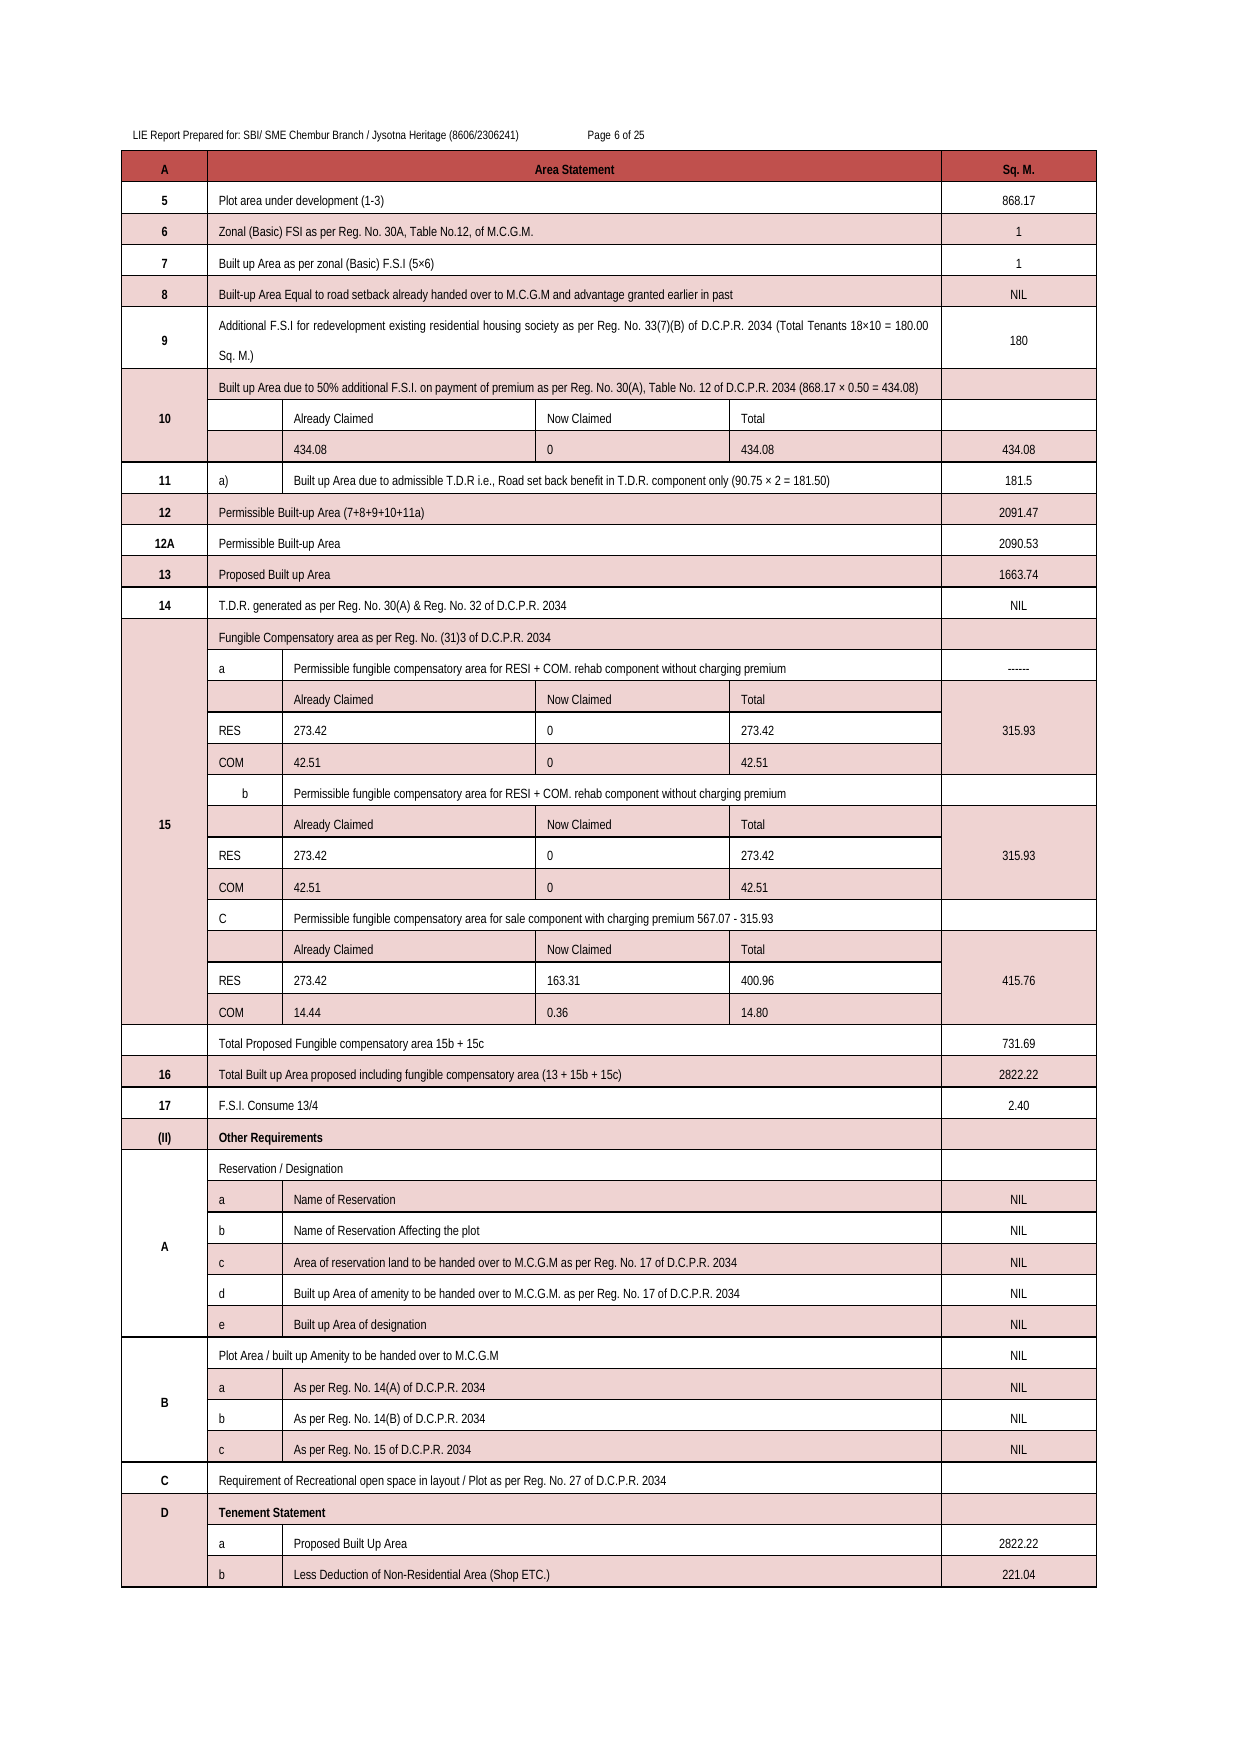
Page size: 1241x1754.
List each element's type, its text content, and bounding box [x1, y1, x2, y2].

table_cell Proposed Built Up Area [283, 1525, 941, 1555]
table_cell Now Claimed [536, 806, 729, 836]
table_cell Permissible fungible compensatory area for RESI + COM. rehab component without charging premium [283, 775, 941, 805]
table_cell 14 [122, 588, 207, 618]
table_cell C [208, 900, 282, 930]
table_cell 42.51 [283, 869, 535, 899]
table_cell 868.17 [942, 182, 1096, 212]
table_cell 5 [122, 182, 207, 212]
table_cell [208, 400, 282, 430]
table_cell 42.51 [730, 869, 941, 899]
table_cell NIL [942, 1181, 1096, 1211]
table_cell Reservation / Designation [208, 1150, 941, 1180]
table_cell NIL [942, 1400, 1096, 1430]
table_cell Additional F.S.I for redevelopment existing residential housing society as per Reg. No. 33(7)(B) of D.C.P.R. 2034 (Total Tenants 18×10 = 180.00 Sq. M.) [208, 307, 941, 368]
table_cell Permissible fungible compensatory area for RESI + COM. rehab component without charging premium [283, 650, 941, 680]
table_header A [122, 151, 207, 181]
table_cell e [208, 1306, 282, 1336]
table_cell b [208, 1213, 282, 1243]
table_cell 8 [122, 276, 207, 306]
table_cell Already Claimed [283, 931, 535, 961]
table_cell Total [730, 806, 941, 836]
table_cell Tenement Statement [208, 1494, 941, 1524]
table_cell 15 [122, 619, 207, 1024]
table_cell a) [208, 463, 282, 493]
table_cell 415.76 [942, 931, 1096, 1024]
table_cell 0 [536, 713, 729, 743]
table_cell Now Claimed [536, 681, 729, 711]
table_cell COM [208, 994, 282, 1024]
table_cell [208, 931, 282, 961]
table_cell 434.08 [283, 431, 535, 461]
table_cell 273.42 [283, 713, 535, 743]
table_cell [942, 775, 1096, 805]
table_cell 273.42 [730, 838, 941, 868]
table_cell 7 [122, 245, 207, 275]
table_cell Less Deduction of Non-Residential Area (Shop ETC.) [283, 1556, 941, 1586]
table_cell Total [730, 681, 941, 711]
table_cell 0 [536, 869, 729, 899]
table_cell 180 [942, 307, 1096, 368]
table_cell a [208, 650, 282, 680]
table_cell Total Built up Area proposed including fungible compensatory area (13 + 15b + 15c) [208, 1056, 941, 1086]
table_cell 434.08 [730, 431, 941, 461]
table_cell 181.5 [942, 463, 1096, 493]
table_cell 221.04 [942, 1556, 1096, 1586]
table_cell T.D.R. generated as per Reg. No. 30(A) & Reg. No. 32 of D.C.P.R. 2034 [208, 588, 941, 618]
table_cell (II) [122, 1119, 207, 1149]
table_cell Total Proposed Fungible compensatory area 15b + 15c [208, 1025, 941, 1055]
table_cell [208, 806, 282, 836]
table_cell Built up Area of amenity to be handed over to M.C.G.M. as per Reg. No. 17 of D.C.P.R. 2034 [283, 1275, 941, 1305]
table_cell Built up Area due to admissible T.D.R i.e., Road set back benefit in T.D.R. component only (90.75 × 2 = 181.50) [283, 463, 941, 493]
table_cell D [122, 1494, 207, 1586]
table_cell 273.42 [283, 838, 535, 868]
table_cell 400.96 [730, 963, 941, 993]
table_cell NIL [942, 1275, 1096, 1305]
table_cell b [208, 1400, 282, 1430]
table_cell Permissible Built-up Area [208, 525, 941, 555]
table_cell RES [208, 713, 282, 743]
table_cell 2090.53 [942, 525, 1096, 555]
table_cell NIL [942, 276, 1096, 306]
table_cell Permissible Built-up Area (7+8+9+10+11a) [208, 494, 941, 524]
table_cell [942, 369, 1096, 399]
table_cell 11 [122, 463, 207, 493]
table_cell a [208, 1181, 282, 1211]
table_cell Name of Reservation Affecting the plot [283, 1213, 941, 1243]
table_cell Now Claimed [536, 400, 729, 430]
table_cell 9 [122, 307, 207, 368]
table_cell [942, 400, 1096, 430]
table_cell 10 [122, 369, 207, 461]
table_cell Name of Reservation [283, 1181, 941, 1211]
table_cell 2822.22 [942, 1056, 1096, 1086]
table_cell 731.69 [942, 1025, 1096, 1055]
table_cell As per Reg. No. 14(A) of D.C.P.R. 2034 [283, 1369, 941, 1399]
table_cell Built up Area of designation [283, 1306, 941, 1336]
table_cell 42.51 [283, 744, 535, 774]
table_cell [208, 431, 282, 461]
table_cell a [208, 1369, 282, 1399]
table_cell 2.40 [942, 1088, 1096, 1118]
table_cell Already Claimed [283, 400, 535, 430]
table_cell b [208, 1556, 282, 1586]
table_cell [122, 1025, 207, 1055]
table_cell 163.31 [536, 963, 729, 993]
table_cell Area of reservation land to be handed over to M.C.G.M as per Reg. No. 17 of D.C.P.R. 2034 [283, 1244, 941, 1274]
table_cell NIL [942, 1306, 1096, 1336]
table_cell A [122, 1150, 207, 1336]
table_cell Requirement of Recreational open space in layout / Plot as per Reg. No. 27 of D.C.P.R. 2034 [208, 1463, 941, 1493]
table_cell 12 [122, 494, 207, 524]
table_cell 0 [536, 838, 729, 868]
table_cell d [208, 1275, 282, 1305]
table_cell Plot area under development (1-3) [208, 182, 941, 212]
table_cell 273.42 [283, 963, 535, 993]
table_cell NIL [942, 1338, 1096, 1368]
table_cell Now Claimed [536, 931, 729, 961]
table_cell 0 [536, 431, 729, 461]
table_cell c [208, 1431, 282, 1461]
table_cell 434.08 [942, 431, 1096, 461]
table_cell NIL [942, 1431, 1096, 1461]
table_cell B [122, 1338, 207, 1461]
table_cell Built up Area due to 50% additional F.S.I. on payment of premium as per Reg. No. 30(A), Table No. 12 of D.C.P.R. 2034 (868.17 × 0.50 = 434.08) [208, 369, 941, 399]
table_cell 1663.74 [942, 556, 1096, 586]
table_cell 17 [122, 1088, 207, 1118]
table_cell 14.44 [283, 994, 535, 1024]
table_cell Built-up Area Equal to road setback already handed over to M.C.G.M and advantage granted earlier in past [208, 276, 941, 306]
table_cell c [208, 1244, 282, 1274]
table_cell [942, 1494, 1096, 1524]
table_cell [208, 681, 282, 711]
table_cell [942, 1119, 1096, 1149]
table_cell NIL [942, 1213, 1096, 1243]
table_cell [942, 1150, 1096, 1180]
table_cell COM [208, 869, 282, 899]
table_cell Plot Area / built up Amenity to be handed over to M.C.G.M [208, 1338, 941, 1368]
table_cell 273.42 [730, 713, 941, 743]
table_header Sq. M. [942, 151, 1096, 181]
table_cell Fungible Compensatory area as per Reg. No. (31)3 of D.C.P.R. 2034 [208, 619, 941, 649]
table_cell Permissible fungible compensatory area for sale component with charging premium 567.07 - 315.93 [283, 900, 941, 930]
table_cell C [122, 1463, 207, 1493]
table_cell 42.51 [730, 744, 941, 774]
table_cell F.S.I. Consume 13/4 [208, 1088, 941, 1118]
table_cell COM [208, 744, 282, 774]
table_cell Total [730, 400, 941, 430]
table_cell NIL [942, 1369, 1096, 1399]
table_cell NIL [942, 1244, 1096, 1274]
table_cell [942, 1463, 1096, 1493]
table_cell a [208, 1525, 282, 1555]
table_cell As per Reg. No. 14(B) of D.C.P.R. 2034 [283, 1400, 941, 1430]
table_cell 0 [536, 744, 729, 774]
table_cell RES [208, 838, 282, 868]
table_cell 16 [122, 1056, 207, 1086]
table_cell NIL [942, 588, 1096, 618]
table_cell Already Claimed [283, 806, 535, 836]
table_cell 14.80 [730, 994, 941, 1024]
table_cell Built up Area as per zonal (Basic) F.S.I (5×6) [208, 245, 941, 275]
table_cell Other Requirements [208, 1119, 941, 1149]
table_cell 1 [942, 245, 1096, 275]
table_cell Already Claimed [283, 681, 535, 711]
table_cell [942, 619, 1096, 649]
table_header Area Statement [208, 151, 941, 181]
table_cell 0.36 [536, 994, 729, 1024]
table_cell 1 [942, 214, 1096, 244]
table_cell Zonal (Basic) FSI as per Reg. No. 30A, Table No.12, of M.C.G.M. [208, 214, 941, 244]
table_cell 6 [122, 214, 207, 244]
table_cell 13 [122, 556, 207, 586]
table_cell 12A [122, 525, 207, 555]
table_cell 2822.22 [942, 1525, 1096, 1555]
table_cell 315.93 [942, 806, 1096, 899]
table_cell 315.93 [942, 681, 1096, 774]
table_cell [942, 900, 1096, 930]
table_cell 2091.47 [942, 494, 1096, 524]
table_cell b [208, 775, 282, 805]
table_cell ------ [942, 650, 1096, 680]
table_cell RES [208, 963, 282, 993]
table_cell As per Reg. No. 15 of D.C.P.R. 2034 [283, 1431, 941, 1461]
table_cell Total [730, 931, 941, 961]
table_cell Proposed Built up Area [208, 556, 941, 586]
